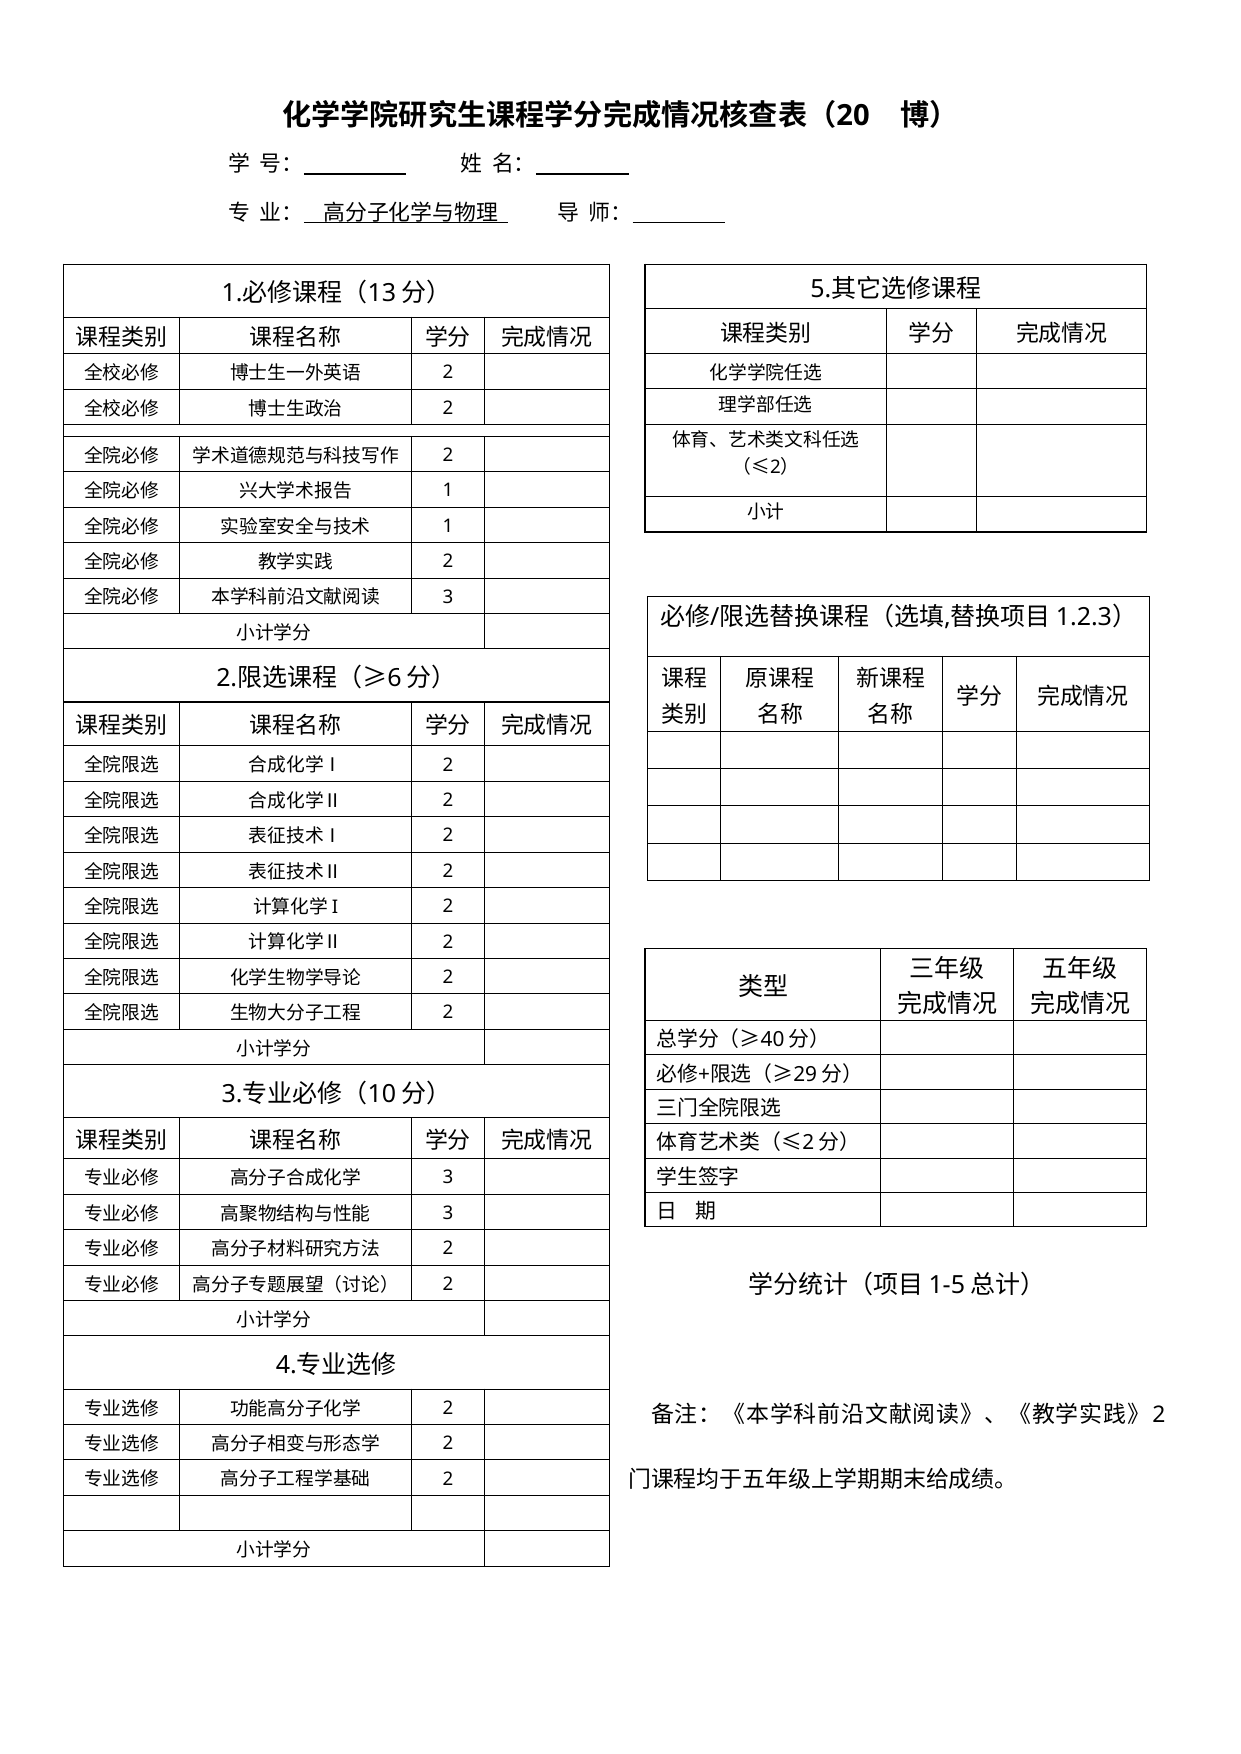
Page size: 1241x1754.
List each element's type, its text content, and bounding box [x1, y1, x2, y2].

table_cell 全院限选 [64, 959, 179, 993]
table_cell 日 期 [646, 1193, 880, 1226]
table_cell [485, 1195, 609, 1229]
table_cell 专业必修 [64, 1195, 179, 1229]
table_cell [1014, 1159, 1146, 1192]
table_cell [648, 732, 720, 768]
table_cell 2 [412, 1425, 484, 1459]
table_cell [648, 844, 720, 879]
table_cell [943, 769, 1016, 805]
table_cell [485, 994, 609, 1029]
table_cell 4.专业选修 [64, 1336, 609, 1388]
table_cell 完成情况 [485, 1118, 609, 1158]
table_cell 合成化学Ⅰ [180, 746, 411, 781]
table_cell 2 [412, 1390, 484, 1424]
table_cell [485, 817, 609, 852]
table_cell [977, 497, 1146, 531]
table_cell [881, 1193, 1013, 1226]
table_cell [839, 732, 942, 768]
text 备注：《本学科前沿文献阅读》、《教学实践》2门课程均于五年级上学期期末给成绩。 [610, 1380, 1165, 1510]
table_cell [721, 844, 838, 879]
table_cell 计算化学Ⅱ [180, 924, 411, 958]
table_cell 专业必修 [64, 1266, 179, 1300]
table_cell 学分 [887, 309, 976, 353]
table_cell [977, 354, 1146, 388]
text 学分统计（项目1-5总计） [610, 632, 1165, 1315]
table_cell 全院限选 [64, 746, 179, 781]
table_cell [1017, 769, 1149, 805]
table_cell 专业必修 [64, 1159, 179, 1194]
table_cell 表征技术Ⅰ [180, 817, 411, 852]
table_cell [485, 1266, 609, 1300]
table_cell [1014, 1021, 1146, 1054]
table_cell 2 [412, 543, 484, 577]
table_cell 学分 [412, 1118, 484, 1158]
table_cell [721, 732, 838, 768]
table_cell 完成情况 [977, 309, 1146, 353]
table_cell [943, 844, 1016, 879]
table_cell [1014, 1055, 1146, 1089]
table_cell 高聚物结构与性能 [180, 1195, 411, 1229]
table_cell 本学科前沿文献阅读 [180, 579, 411, 613]
table_cell 小计学分 [64, 614, 484, 648]
table_cell 新课程 名称 [839, 657, 942, 731]
table_cell 全院限选 [64, 782, 179, 816]
table_cell 2 [412, 853, 484, 887]
table_cell [1017, 806, 1149, 842]
table_header 五年级 完成情况 [1014, 949, 1146, 1020]
text 专 业： 高分子化学与物理 导 师： [75, 194, 1165, 227]
table_cell [485, 1531, 609, 1566]
table_cell [64, 425, 609, 436]
table_cell [485, 888, 609, 922]
table_cell 全院必修 [64, 579, 179, 613]
table_cell 博士生政治 [180, 390, 411, 424]
table_cell 完成情况 [485, 318, 609, 353]
table_cell 三门全院限选 [646, 1090, 880, 1123]
table_cell 3 [412, 1195, 484, 1229]
table_cell 专业选修 [64, 1425, 179, 1459]
table_cell [721, 806, 838, 842]
table_cell 2 [412, 437, 484, 471]
table_cell 课程名称 [180, 318, 411, 353]
table_cell 2 [412, 994, 484, 1029]
table_cell 小计学分 [64, 1030, 484, 1064]
table_cell 必修+限选（≥29分） [646, 1055, 880, 1089]
table_cell 学分 [412, 703, 484, 745]
table_cell [485, 543, 609, 577]
table_cell [721, 769, 838, 805]
table_cell [485, 354, 609, 389]
table_cell [648, 806, 720, 842]
table_cell 小计学分 [64, 1301, 484, 1335]
table_cell [485, 1159, 609, 1194]
table_cell [485, 1496, 609, 1530]
table_cell [648, 769, 720, 805]
table_cell 2.限选课程（≥6分） [64, 649, 609, 701]
table_cell [881, 1124, 1013, 1157]
table_cell 全院限选 [64, 817, 179, 852]
table_cell 高分子合成化学 [180, 1159, 411, 1194]
table_cell [943, 806, 1016, 842]
table_cell 小计 [646, 497, 886, 531]
table_header 类型 [646, 949, 880, 1020]
table_cell [485, 959, 609, 993]
table_cell [485, 1301, 609, 1335]
text 学 号： 姓 名： [75, 146, 1165, 178]
table_cell 高分子相变与形态学 [180, 1425, 411, 1459]
table_cell 课程类别 [64, 703, 179, 745]
table_cell 学术道德规范与科技写作 [180, 437, 411, 471]
table_cell [887, 354, 976, 388]
table_cell [485, 1030, 609, 1064]
table_cell 体育、艺术类文科任选（≤2） [646, 425, 886, 496]
table_cell 全院必修 [64, 472, 179, 507]
table_cell [887, 425, 976, 496]
table_cell 全院必修 [64, 437, 179, 471]
table_cell 3.专业必修（10分） [64, 1065, 609, 1117]
table_cell 2 [412, 354, 484, 389]
table_cell 功能高分子化学 [180, 1390, 411, 1424]
table_header 三年级 完成情况 [881, 949, 1013, 1020]
table_cell [485, 1460, 609, 1495]
table_cell 2 [412, 390, 484, 424]
table_cell 课程 类别 [648, 657, 720, 731]
table_cell [1017, 844, 1149, 879]
table_cell 全院限选 [64, 924, 179, 958]
table_header 5.其它选修课程 [646, 265, 1146, 308]
table_cell 专业必修 [64, 1230, 179, 1264]
table_cell [839, 844, 942, 879]
table_cell 1 [412, 508, 484, 542]
table_header 1.必修课程（13分） [64, 265, 609, 317]
table_header 必修/限选替换课程（选填,替换项目1.2.3） [648, 597, 1149, 656]
table_cell 完成情况 [485, 703, 609, 745]
table_cell [485, 924, 609, 958]
table_cell [485, 437, 609, 471]
table_cell [887, 389, 976, 423]
table_cell [485, 1230, 609, 1264]
table_cell 体育艺术类（≤2分） [646, 1124, 880, 1157]
table_cell 全校必修 [64, 354, 179, 389]
table_cell 3 [412, 579, 484, 613]
table_cell 原课程 名称 [721, 657, 838, 731]
table_cell [485, 390, 609, 424]
text 化学学院研究生课程学分完成情况核查表（20 博） [75, 81, 1165, 146]
table_cell 总学分（≥40分） [646, 1021, 880, 1054]
table_cell [485, 1390, 609, 1424]
table_cell 实验室安全与技术 [180, 508, 411, 542]
table_cell 专业选修 [64, 1390, 179, 1424]
table_cell [881, 1159, 1013, 1192]
table_cell 课程类别 [646, 309, 886, 353]
table_cell [485, 579, 609, 613]
table_cell [64, 1496, 179, 1530]
table_cell 化学学院任选 [646, 354, 886, 388]
table_cell 高分子工程学基础 [180, 1460, 411, 1495]
table_cell 2 [412, 746, 484, 781]
table_cell [485, 614, 609, 648]
table_cell 合成化学Ⅱ [180, 782, 411, 816]
table_cell [977, 425, 1146, 496]
table_cell [839, 806, 942, 842]
table_cell 3 [412, 1159, 484, 1194]
table_cell 全院限选 [64, 994, 179, 1029]
table_cell 高分子专题展望（讨论） [180, 1266, 411, 1300]
table_cell [887, 497, 976, 531]
table_cell [485, 508, 609, 542]
table_cell 课程类别 [64, 1118, 179, 1158]
table_cell 2 [412, 782, 484, 816]
table_cell 课程名称 [180, 1118, 411, 1158]
table_cell [1014, 1193, 1146, 1226]
table_cell [485, 853, 609, 887]
table_cell 2 [412, 959, 484, 993]
table_cell 全院必修 [64, 508, 179, 542]
table_cell 2 [412, 1460, 484, 1495]
table_cell 1 [412, 472, 484, 507]
table_cell 博士生一外英语 [180, 354, 411, 389]
table_cell 全院限选 [64, 853, 179, 887]
table_cell 2 [412, 817, 484, 852]
table_cell 表征技术Ⅱ [180, 853, 411, 887]
table_cell 学生签字 [646, 1159, 880, 1192]
table_cell [412, 1496, 484, 1530]
table_cell 2 [412, 1266, 484, 1300]
table_cell [977, 389, 1146, 423]
table_cell [180, 1496, 411, 1530]
table_cell 高分子材料研究方法 [180, 1230, 411, 1264]
table_cell 生物大分子工程 [180, 994, 411, 1029]
table_cell 理学部任选 [646, 389, 886, 423]
table_cell [881, 1055, 1013, 1089]
table_cell 完成情况 [1017, 657, 1149, 731]
table_cell 全校必修 [64, 390, 179, 424]
table_cell [1014, 1124, 1146, 1157]
table_cell 2 [412, 1230, 484, 1264]
table_cell [881, 1090, 1013, 1123]
table_cell 学分 [943, 657, 1016, 731]
table_cell 兴大学术报告 [180, 472, 411, 507]
table_cell [1014, 1090, 1146, 1123]
table_cell [881, 1021, 1013, 1054]
table_cell 全院限选 [64, 888, 179, 922]
table_cell 2 [412, 888, 484, 922]
table_cell 小计学分 [64, 1531, 484, 1566]
table_cell 2 [412, 924, 484, 958]
table_cell 教学实践 [180, 543, 411, 577]
table_cell 课程名称 [180, 703, 411, 745]
table_cell [1017, 732, 1149, 768]
table_cell [485, 1425, 609, 1459]
table_cell [485, 746, 609, 781]
table_cell 专业选修 [64, 1460, 179, 1495]
table_cell 课程类别 [64, 318, 179, 353]
table_cell 化学生物学导论 [180, 959, 411, 993]
table_cell [485, 472, 609, 507]
table_cell [839, 769, 942, 805]
table_cell 全院必修 [64, 543, 179, 577]
table_cell [485, 782, 609, 816]
table_cell 计算化学I [180, 888, 411, 922]
table_cell [943, 732, 1016, 768]
table_cell 学分 [412, 318, 484, 353]
